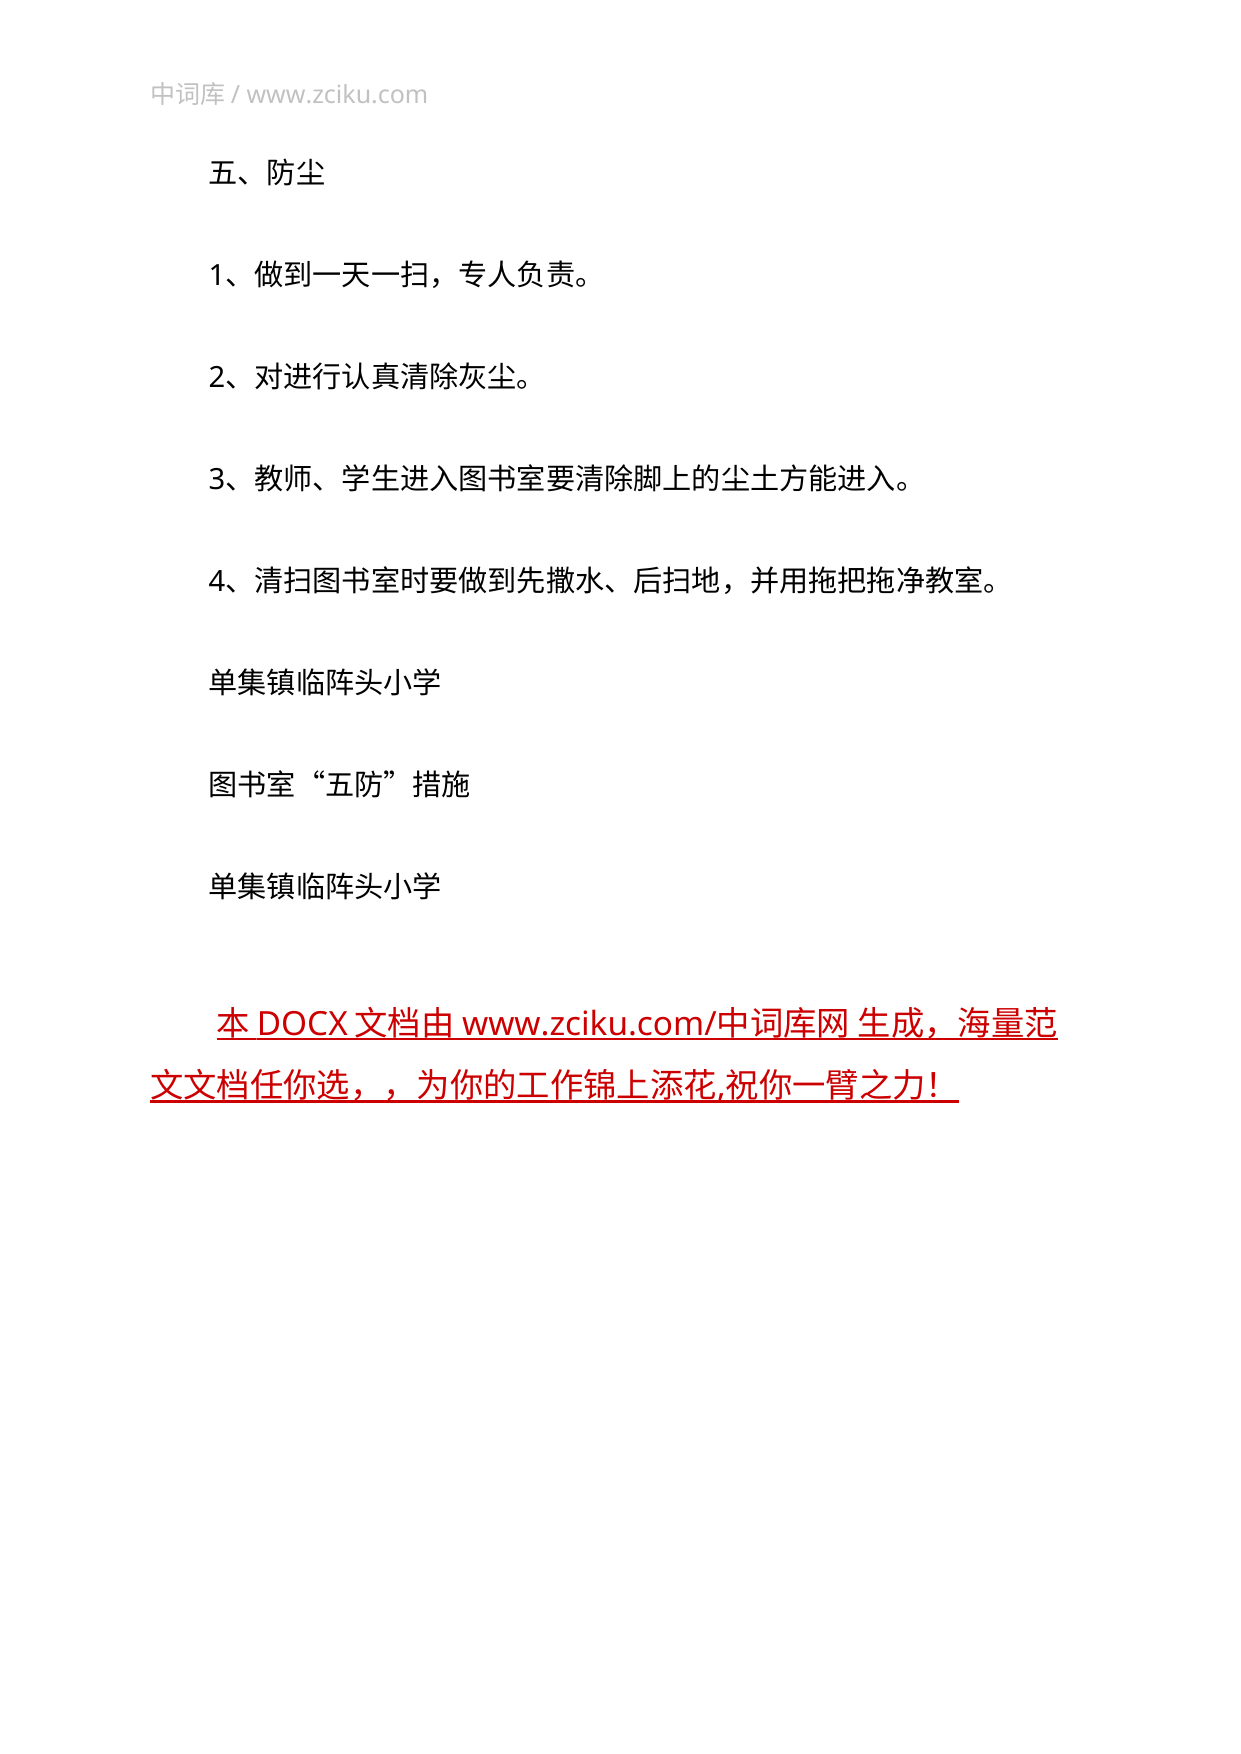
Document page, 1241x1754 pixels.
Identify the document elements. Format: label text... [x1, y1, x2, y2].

text 3、教师、学生进入图书室要清除脚上的尘土方能进入。 [150, 456, 1090, 498]
text 单集镇临阵头小学 [150, 660, 1090, 702]
text 单集镇临阵头小学 [150, 863, 1090, 906]
text 2、对进行认真清除灰尘。 [150, 354, 1090, 396]
text 五、防尘 [150, 150, 1090, 192]
text 图书室“五防”措施 [150, 761, 1090, 804]
text 4、清扫图书室时要做到先撒水、后扫地，并用拖把拖净教室。 [150, 558, 1090, 600]
text 本DOCX文档由 www.zciku.com/中词库网 生成，海量范文文档任你选，，为你的工作锦上添花,祝你一臂之力！ [150, 996, 1090, 1107]
text 1、做到一天一扫，专人负责。 [150, 252, 1090, 294]
